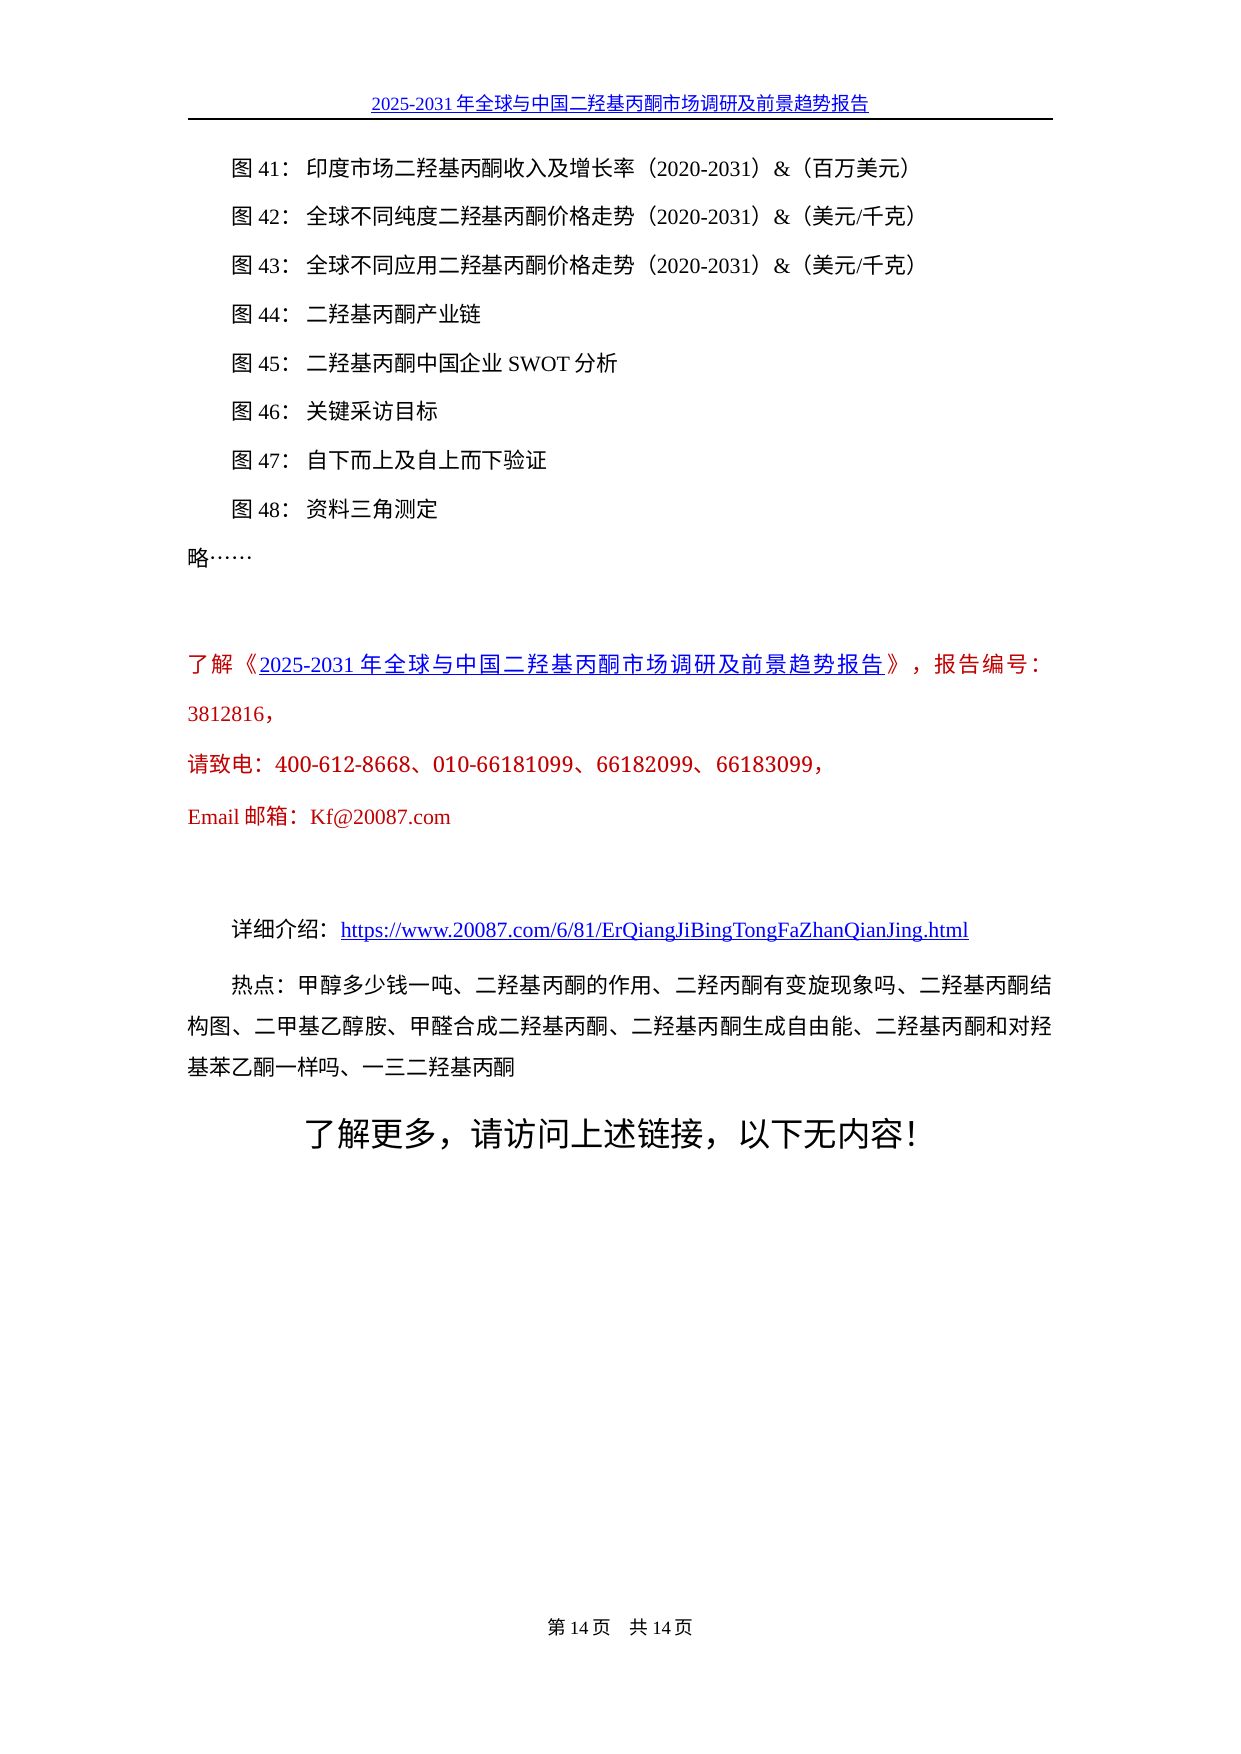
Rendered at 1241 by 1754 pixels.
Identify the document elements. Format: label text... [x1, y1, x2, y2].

text 了解《2025-2031年全球与中国二羟基丙酮市场调研及前景趋势报告》，报告编号：3812816， [187, 647, 1053, 728]
text 热点：甲醇多少钱一吨、二羟基丙酮的作用、二羟丙酮有变旋现象吗、二羟基丙酮结构图、二甲基乙醇胺、甲醛合成二羟基丙酮、二羟基丙酮生成自由能、二羟基丙酮和对羟基苯乙酮一样吗、一三二羟基丙酮 [187, 968, 1053, 1082]
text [187, 150, 1053, 573]
text 详细介绍：https://www.20087.com/6/81/ErQiangJiBingTongFaZhanQianJing.html [187, 911, 1053, 944]
text 请致电：400-612-8668、010-66181099、66182099、66183099， [187, 747, 1053, 779]
title 了解更多，请访问上述链接，以下无内容！ [187, 1099, 1053, 1164]
text Email邮箱：Kf@20087.com [187, 798, 1053, 831]
